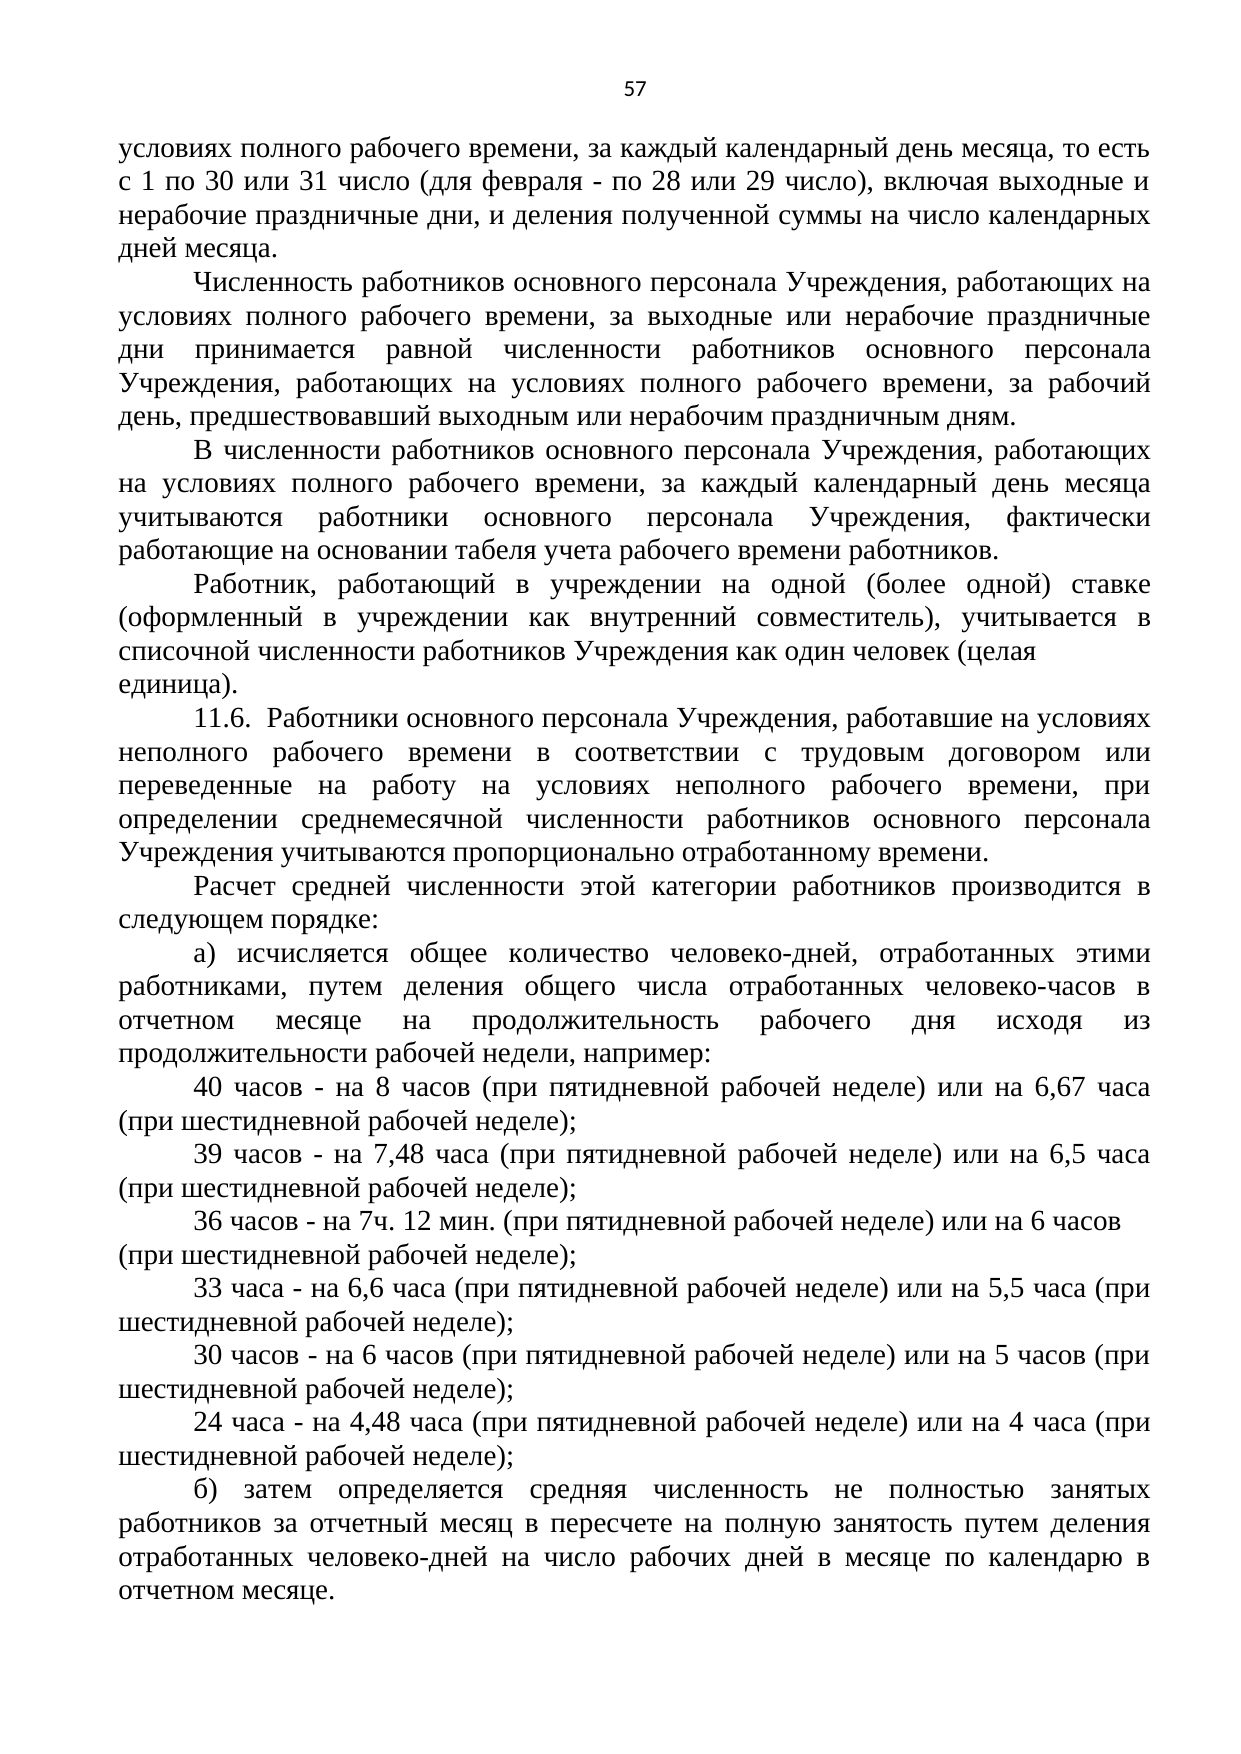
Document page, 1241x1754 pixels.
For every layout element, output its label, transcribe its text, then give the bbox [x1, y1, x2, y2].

text 24 часа - на 4,48 часа (при пятидневной рабочей неделе) или на 4 часа (при шестидневной рабочей неделе); [118, 1404, 1152, 1472]
text единица). [118, 667, 1152, 700]
text Расчет средней численности этой категории работников производится в следующем порядке: [118, 868, 1152, 935]
text 40 часов - на 8 часов (при пятидневной рабочей неделе) или на 6,67 часа (при шестидневной рабочей неделе); [118, 1069, 1152, 1136]
text 39 часов - на 7,48 часа (при пятидневной рабочей неделе) или на 6,5 часа (при шестидневной рабочей неделе); [118, 1136, 1152, 1203]
text Численность работников основного персонала Учреждения, работающих на условиях полного рабочего времени, за выходные или нерабочие праздничные дни принимается равной численности работников основного персонала Учреждения, работающих на условиях полного рабочего времени, за рабочий день, предшествовавший выходным или нерабочим праздничным дням. [118, 264, 1152, 432]
text 30 часов - на 6 часов (при пятидневной рабочей неделе) или на 5 часов (при шестидневной рабочей неделе); [118, 1337, 1152, 1404]
text б) затем определяется средняя численность не полностью занятых работников за отчетный месяц в пересчете на полную занятость путем деления отработанных человеко-дней на число рабочих дней в месяце по календарю в отчетном месяце. [118, 1472, 1152, 1606]
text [118, 130, 1152, 264]
text (при шестидневной рабочей неделе); [118, 1237, 1152, 1270]
text Работник, работающий в учреждении на одной (более одной) ставке (оформленный в учреждении как внутренний совместитель), учитывается в списочной численности работников Учреждения как один человек (целая [118, 566, 1152, 667]
text В численности работников основного персонала Учреждения, работающих на условиях полного рабочего времени, за каждый календарный день месяца учитываются работники основного персонала Учреждения, фактически работающие на основании табеля учета рабочего времени работников. [118, 432, 1152, 566]
text 36 часов - на 7ч. 12 мин. (при пятидневной рабочей неделе) или на 6 часов [118, 1203, 1152, 1237]
text 33 часа - на 6,6 часа (при пятидневной рабочей неделе) или на 5,5 часа (при шестидневной рабочей неделе); [118, 1270, 1152, 1337]
text а) исчисляется общее количество человеко-дней, отработанных этими работниками, путем деления общего числа отработанных человеко-часов в отчетном месяце на продолжительность рабочего дня исходя из продолжительности рабочей недели, например: [118, 935, 1152, 1069]
text 11.6. Работники основного персонала Учреждения, работавшие на условиях неполного рабочего времени в соответствии с трудовым договором или переведенные на работу на условиях неполного рабочего времени, при определении среднемесячной численности работников основного персонала Учреждения учитываются пропорционально отработанному времени. [118, 700, 1152, 868]
